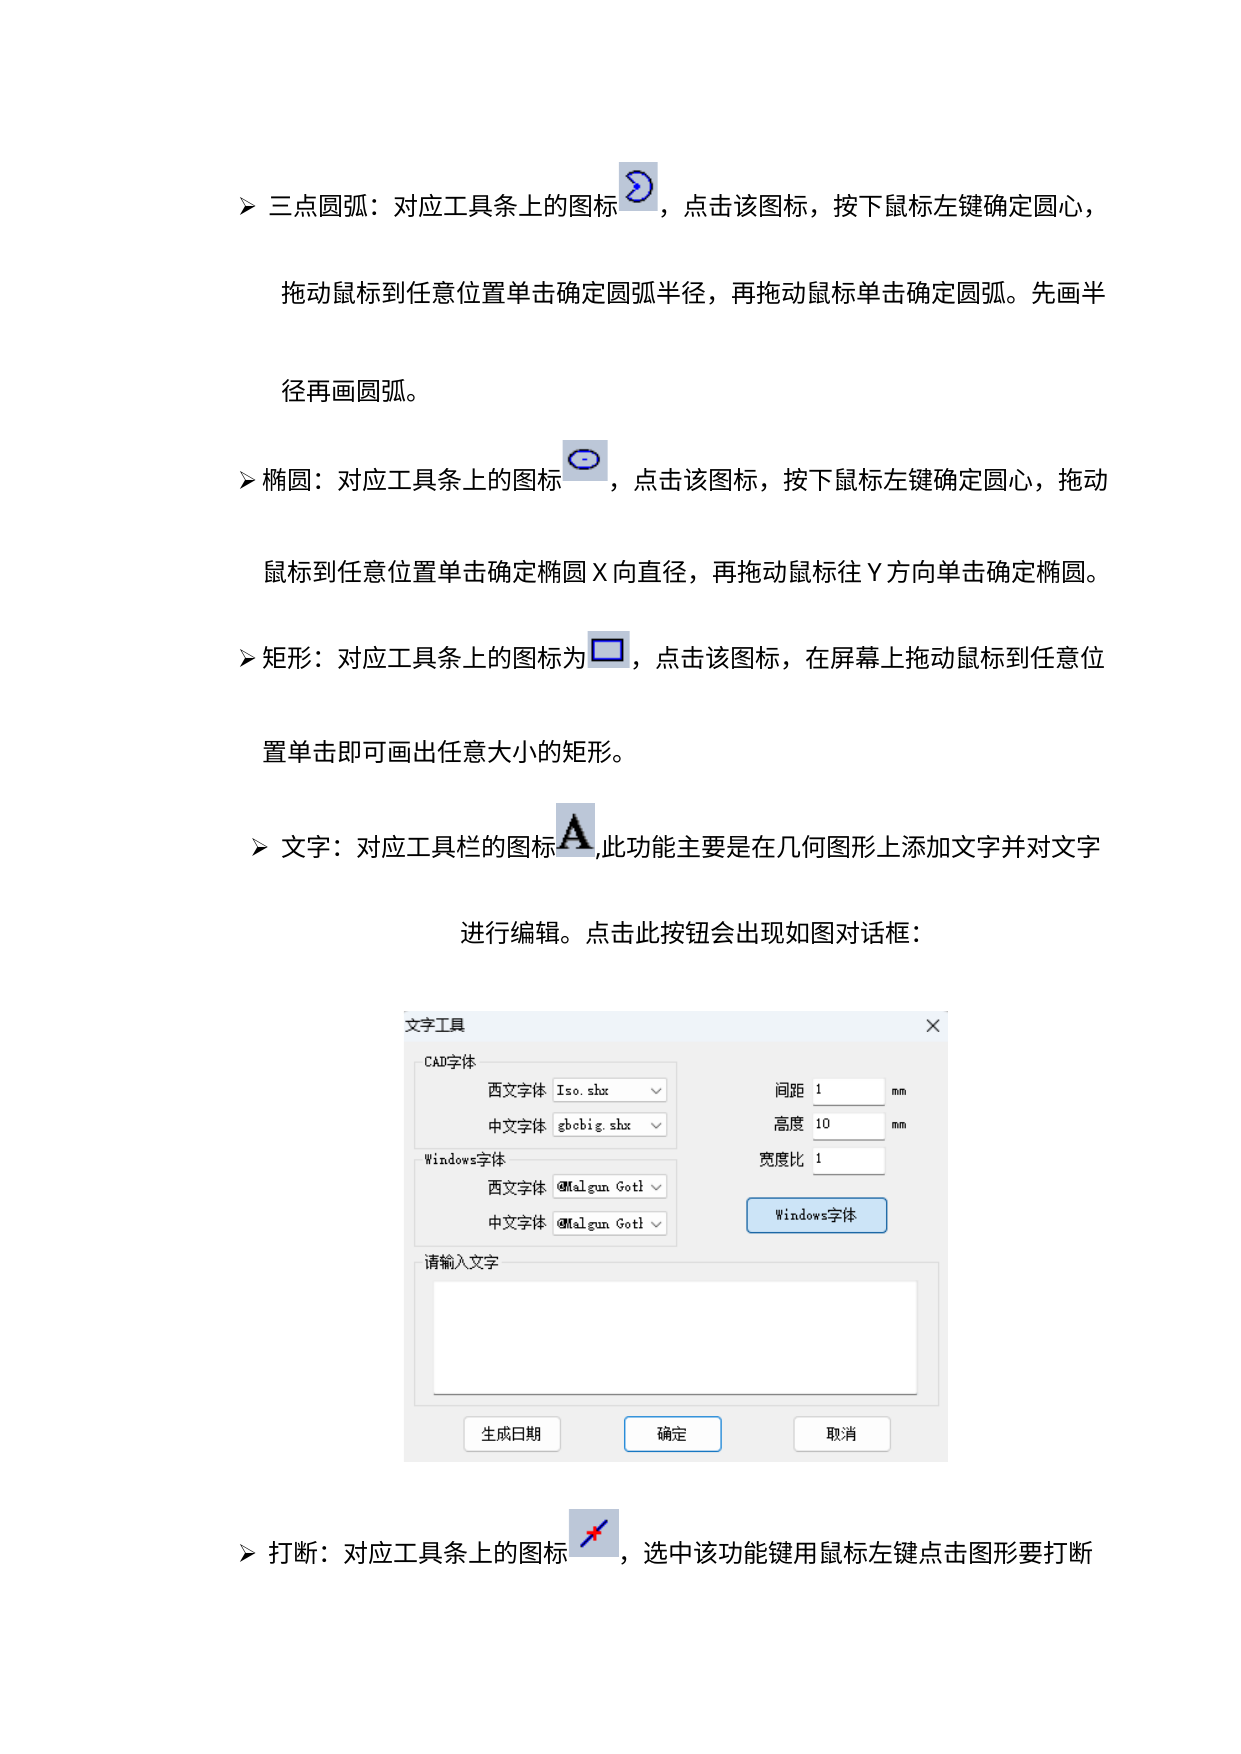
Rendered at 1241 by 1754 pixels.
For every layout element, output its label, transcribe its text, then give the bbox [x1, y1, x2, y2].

picture [568, 1509, 619, 1557]
list 矩形：对应工具条上的图标为，点击该图标，在屏幕上拖动鼠标到任意位置单击即可画出任意大小的矩形。 [238, 621, 1114, 783]
picture [403, 1011, 948, 1462]
picture [587, 631, 630, 668]
list 文字：对应工具栏的图标,此功能主要是在几何图形上添加文字并对文字进行编辑。点击此按钮会出现如图对话框： [238, 801, 1114, 964]
picture [556, 803, 595, 857]
list 三点圆弧：对应工具条上的图标，点击该图标，按下鼠标左键确定圆心，拖动鼠标到任意位置单击确定圆弧半径，再拖动鼠标单击确定圆弧。先画半径再画圆弧。 [238, 162, 1114, 422]
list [238, 1510, 1114, 1575]
picture [618, 162, 658, 211]
picture [562, 440, 608, 481]
list 椭圆：对应工具条上的图标，点击该图标，按下鼠标左键确定圆心，拖动鼠标到任意位置单击确定椭圆X向直径，再拖动鼠标往Y方向单击确定椭圆。 [238, 440, 1114, 603]
